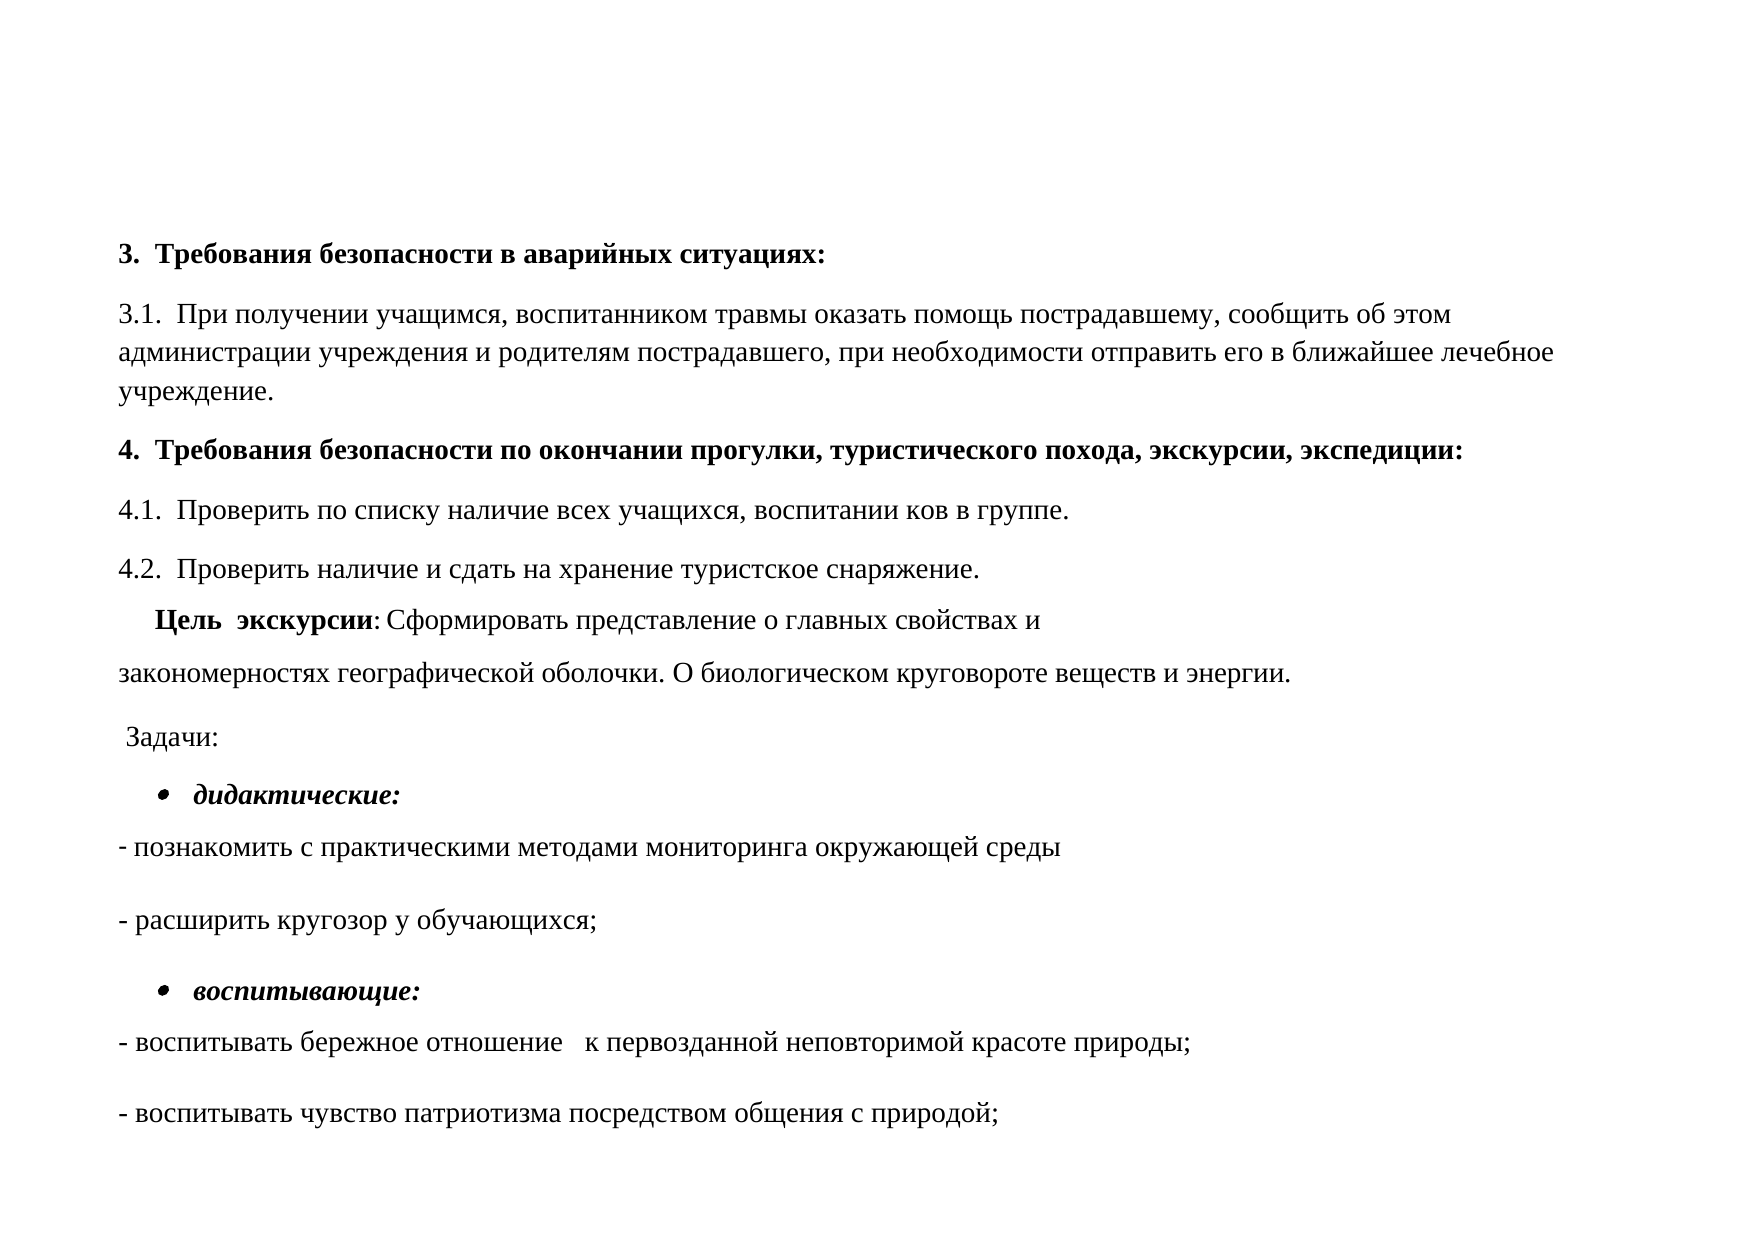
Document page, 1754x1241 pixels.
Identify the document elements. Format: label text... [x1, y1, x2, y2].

text - воспитывать бережное отношение к первозданной неповторимой красоте природы; [118, 1024, 1636, 1057]
text 3. Требования безопасности в аварийных ситуациях: [118, 237, 1636, 270]
list дидактические: [156, 777, 1636, 811]
text 3.1. При получении учащимся, воспитанником травмы оказать помощь пострадавшему, сообщить об этом администрации учреждения и родителям пострадавшего, при необходимости отправить его в ближайшее лечебное учреждение. [118, 296, 1636, 407]
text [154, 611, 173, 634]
text закономерностях географической оболочки. О биологическом круговороте веществ и энергии. [118, 655, 1636, 689]
text - расширить кругозор у обучающихся; [118, 902, 1636, 936]
text Задачи: [118, 719, 1636, 752]
text 4.1. Проверить по списку наличие всех учащихся, воспитании ков в группе. [118, 492, 1636, 525]
text Цель экскурсии: Сформировать представление о главных свойствах и [416, 611, 1636, 634]
text 4. Требования безопасности по окончании прогулки, туристического похода, экскурсии, экспедиции: [118, 432, 1636, 466]
text Цель экскурсии: Сформировать представление о главных свойствах и [173, 611, 413, 634]
list воспитывающие: [156, 973, 1636, 1007]
text 4.2. Проверить наличие и сдать на хранение туристское снаряжение. [118, 551, 1636, 585]
text - воспитывать чувство патриотизма посредством общения с природой; [118, 1095, 1636, 1128]
text - познакомить с практическими методами мониторинга окружающей среды [118, 828, 1636, 863]
